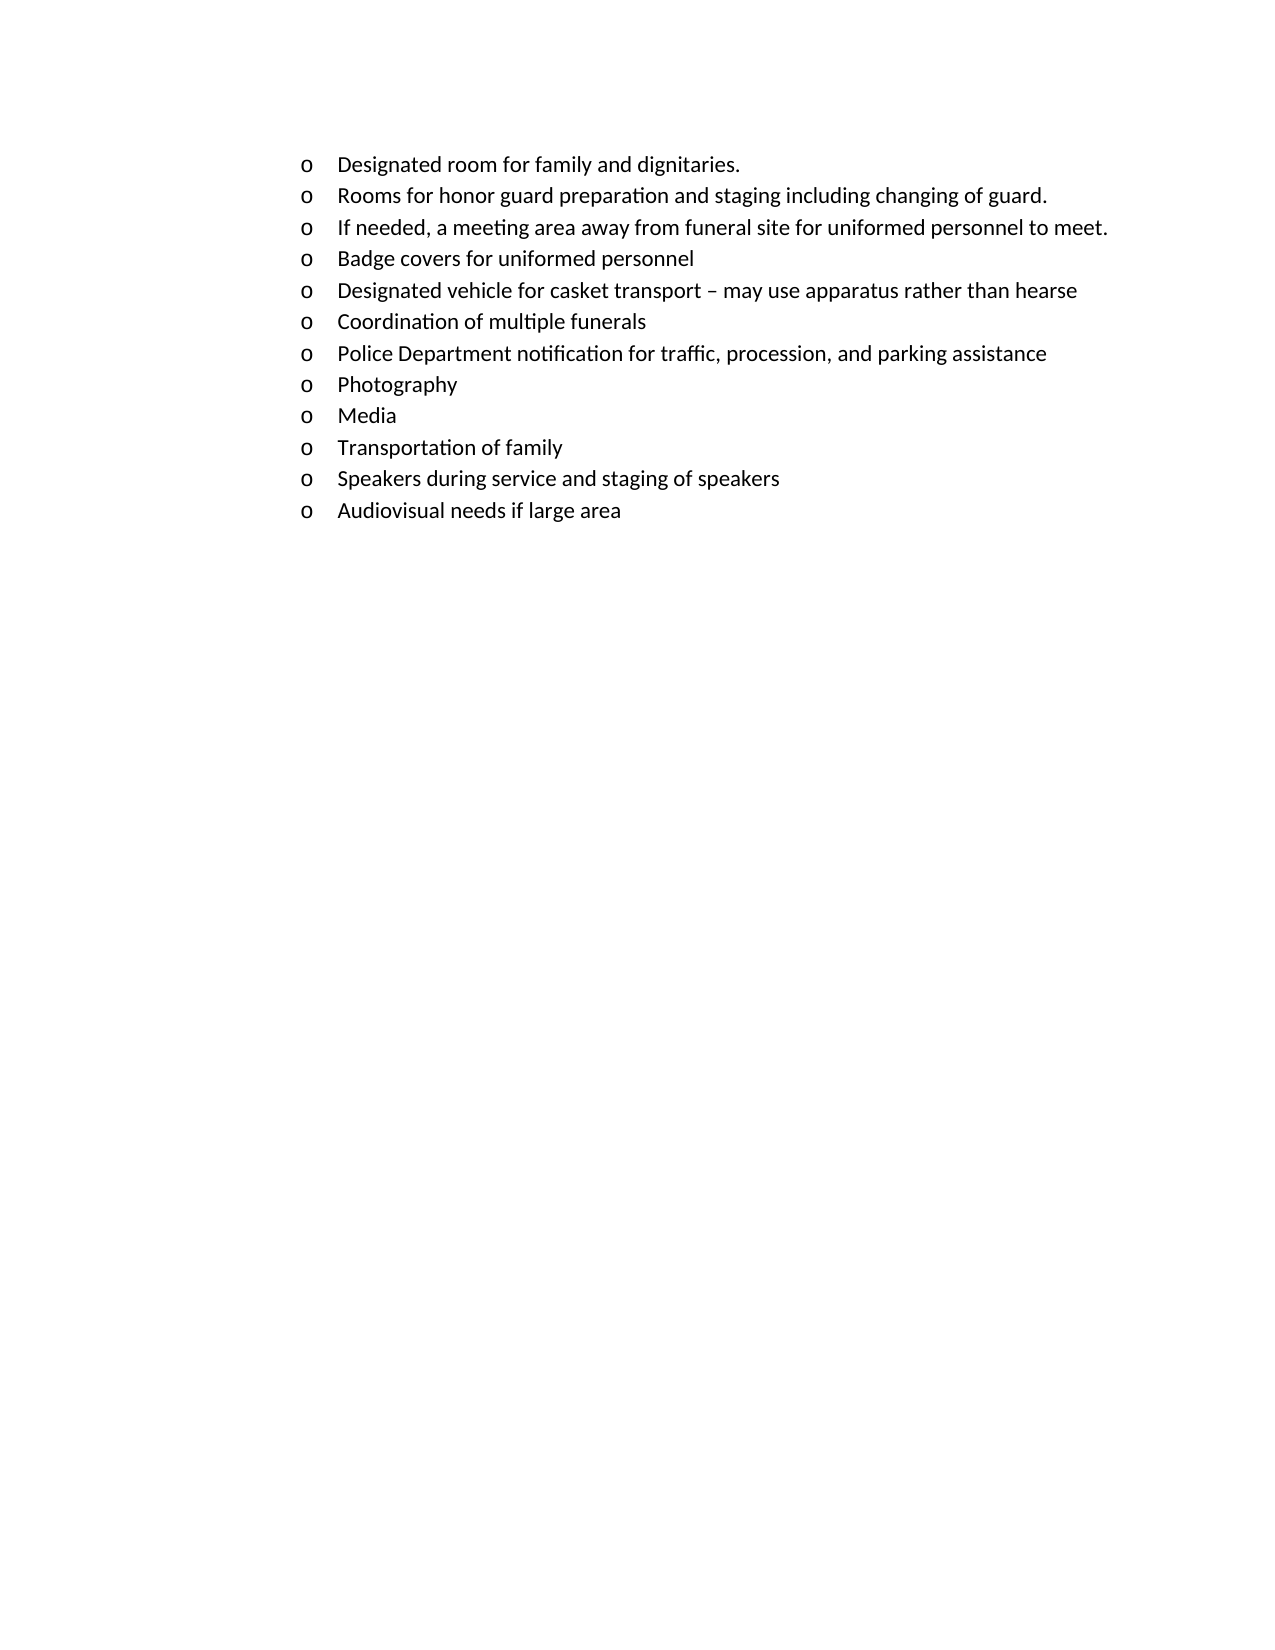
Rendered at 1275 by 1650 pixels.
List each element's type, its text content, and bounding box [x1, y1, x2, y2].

list Designated vehicle for casket transport – may use apparatus rather than hearse [300, 276, 1125, 305]
list Designated room for family and dignitaries. [300, 150, 1125, 179]
list Audiovisual needs if large area [300, 496, 1125, 525]
list Badge covers for uniformed personnel [300, 244, 1125, 273]
list Speakers during service and staging of speakers [300, 464, 1125, 494]
list If needed, a meeting area away from funeral site for uniformed personnel to meet. [300, 213, 1125, 242]
list Photography [300, 370, 1125, 399]
list Transportation of family [300, 433, 1125, 462]
list Rooms for honor guard preparation and staging including changing of guard. [300, 181, 1125, 211]
list Media [300, 402, 1125, 431]
list Police Department notification for traffic, procession, and parking assistance [300, 339, 1125, 368]
list Coordination of multiple funerals [300, 307, 1125, 336]
